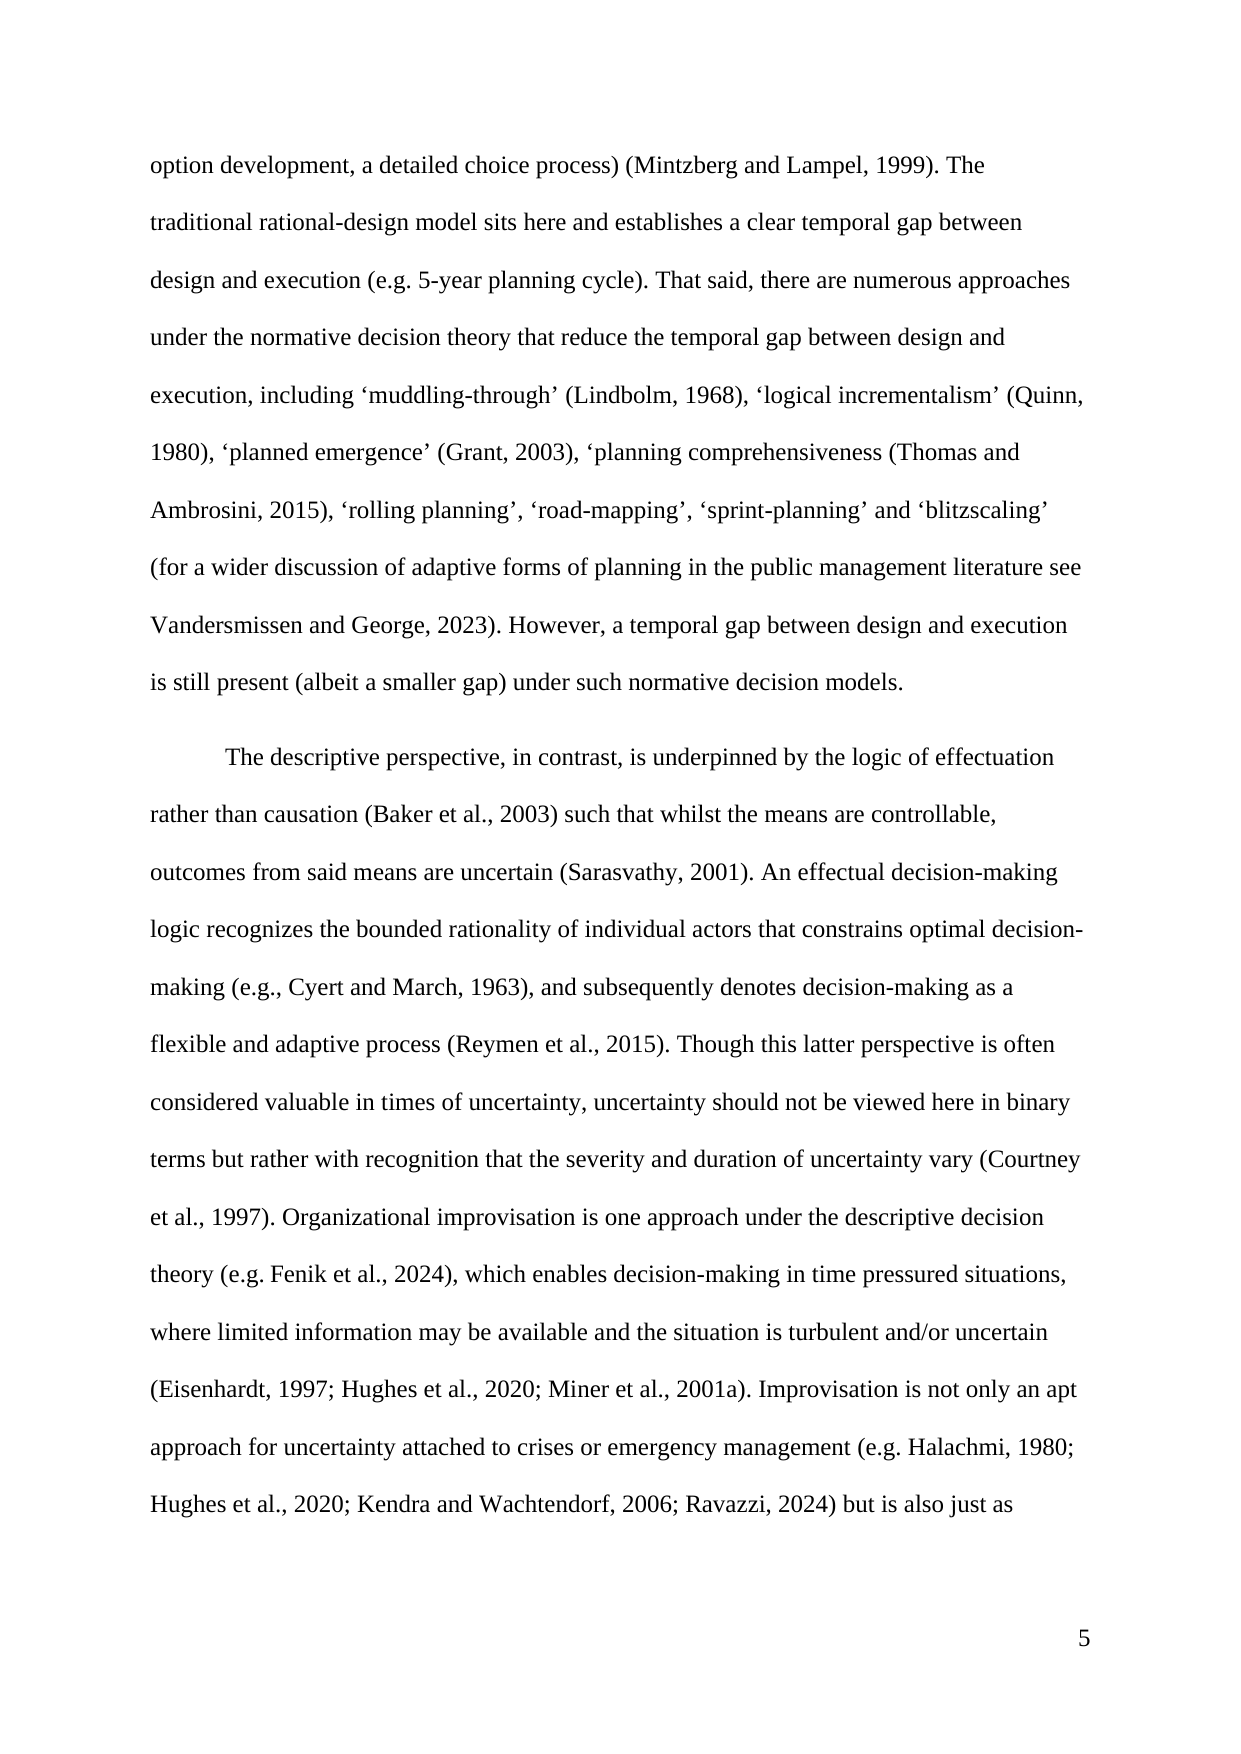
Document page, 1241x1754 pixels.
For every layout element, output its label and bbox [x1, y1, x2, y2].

text [150, 150, 1090, 696]
text [150, 742, 1090, 1518]
